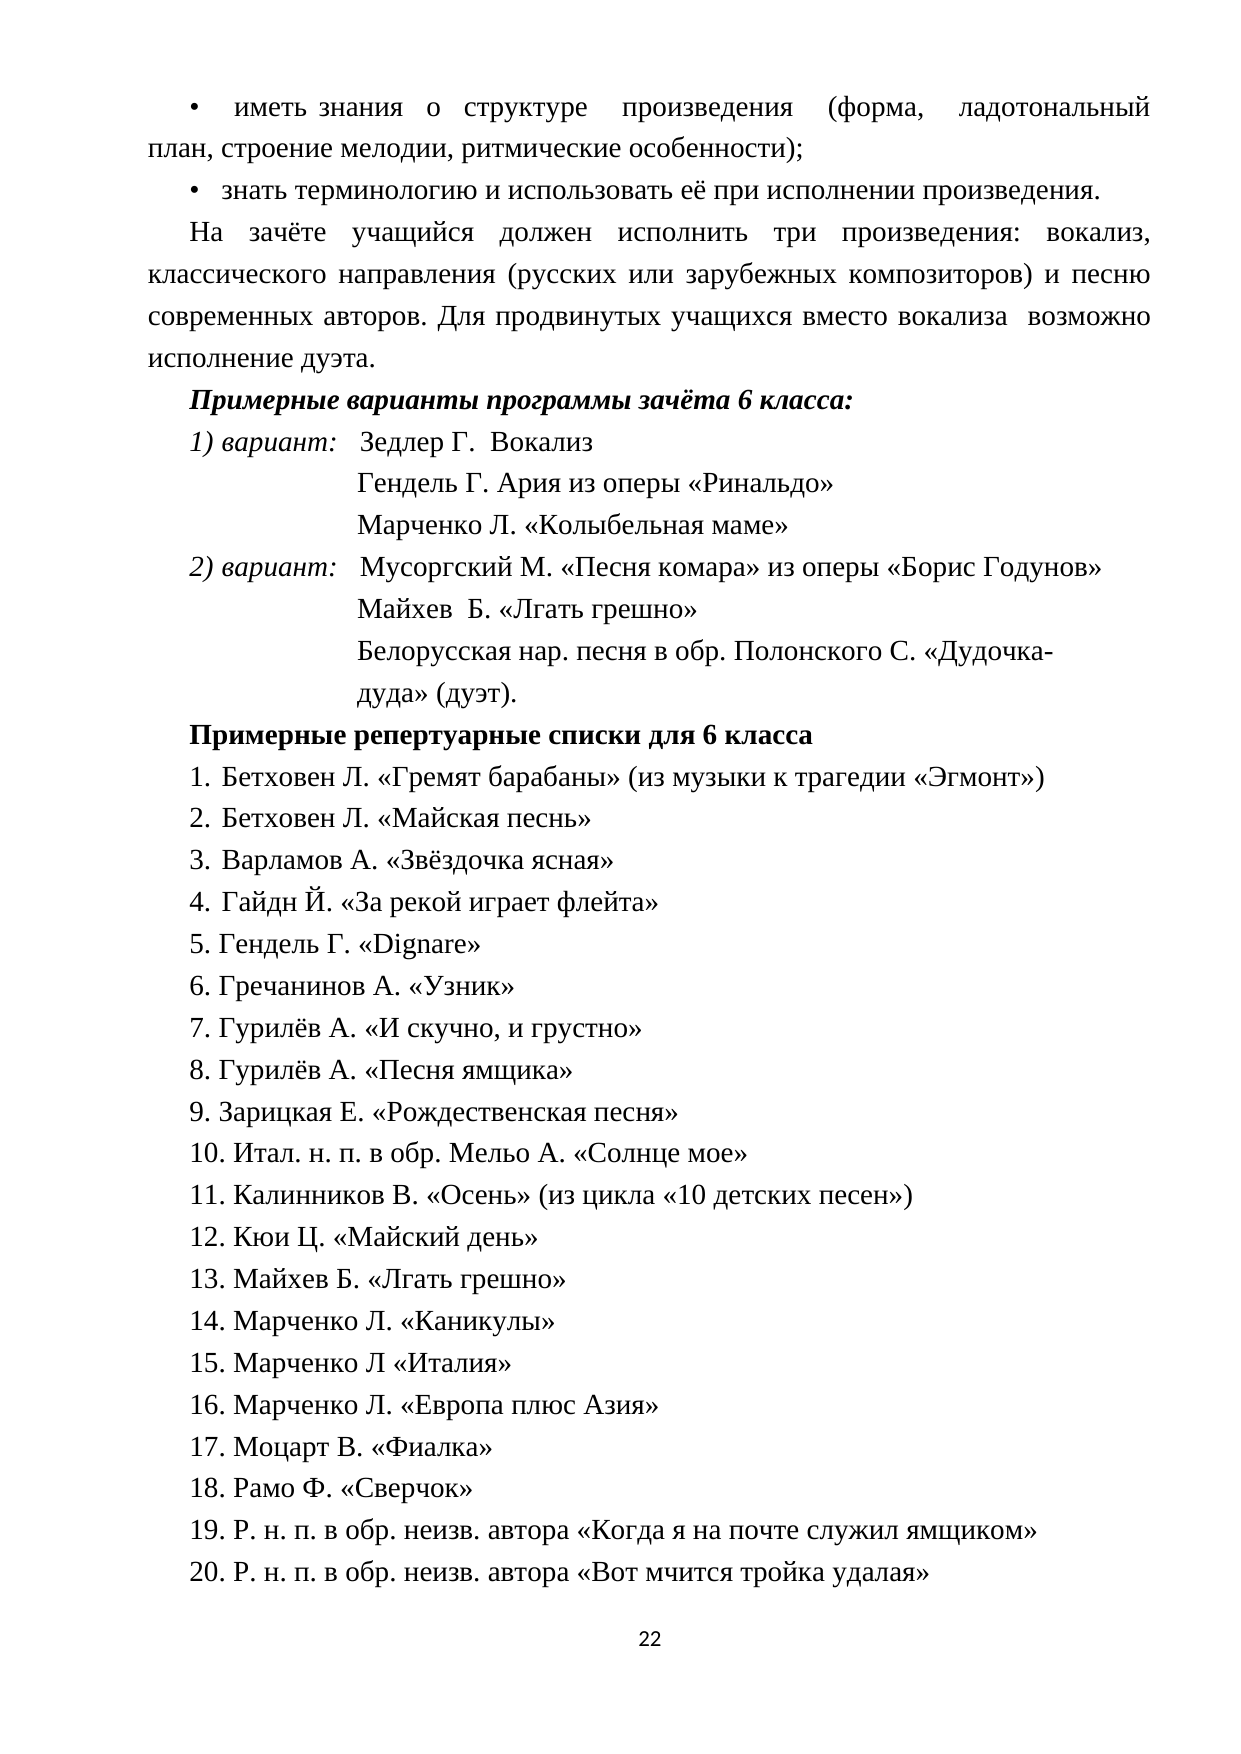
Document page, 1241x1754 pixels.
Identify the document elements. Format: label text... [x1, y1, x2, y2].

text 20. Р. н. п. в обр. неизв. автора «Вот мчится тройка удалая» [148, 1554, 1152, 1588]
text 9. Зарицкая Е. «Рождественская песня» [148, 1094, 1152, 1127]
text • знать терминологию и использовать её при исполнении произведения. [148, 172, 1152, 206]
list Бетховен Л. «Майская песнь» [148, 801, 1152, 834]
text 10. Итал. н. п. в обр. Мельо А. «Солнце мое» [148, 1136, 1152, 1169]
text • иметь знания о структуре произведения (форма, ладотональный план, строение мелодии, ритмические особенности); [148, 89, 1152, 164]
text На зачёте учащийся должен исполнить три произведения: вокализ, классического направления (русских или зарубежных композиторов) и песню современных авторов. Для продвинутых учащихся вместо вокализа возможно исполнение дуэта. [148, 214, 1152, 373]
text Примерные варианты программы зачёта 6 класса: [148, 382, 1152, 415]
text 18. Рамо Ф. «Сверчок» [148, 1471, 1152, 1504]
text 16. Марченко Л. «Европа плюс Азия» [148, 1387, 1152, 1420]
list Марченко Л. «Колыбельная маме» [148, 507, 1152, 541]
list вариант: Зедлер Г. Вокализ [148, 424, 1152, 457]
text 6. Гречанинов А. «Узник» [148, 968, 1152, 1002]
list Гендель Г. Ария из оперы «Ринальдо» [148, 466, 1152, 499]
text 13. Майхев Б. «Лгать грешно» [148, 1261, 1152, 1295]
list Майхев Б. «Лгать грешно» [148, 591, 1152, 625]
text 15. Марченко Л «Италия» [148, 1345, 1152, 1378]
text 17. Моцарт В. «Фиалка» [148, 1429, 1152, 1462]
text 8. Гурилёв А. «Песня ямщика» [148, 1052, 1152, 1085]
list Бетховен Л. «Гремят барабаны» (из музыки к трагедии «Эгмонт») [148, 759, 1152, 792]
text 19. Р. н. п. в обр. неизв. автора «Когда я на почте служил ямщиком» [148, 1512, 1152, 1546]
list Варламов А. «Звёздочка ясная» [148, 842, 1152, 876]
text 5. Гендель Г. «Dignare» [148, 926, 1152, 960]
text Примерные репертуарные списки для 6 класса [148, 717, 1152, 750]
text 11. Калинников В. «Осень» (из цикла «10 детских песен») [148, 1177, 1152, 1211]
list дуда» (дуэт). [148, 675, 1152, 708]
text 7. Гурилёв А. «И скучно, и грустно» [148, 1010, 1152, 1043]
list Гайдн Й. «За рекой играет флейта» [148, 884, 1152, 918]
text 14. Марченко Л. «Каникулы» [148, 1303, 1152, 1337]
list вариант: Мусоргский М. «Песня комара» из оперы «Борис Годунов» [148, 549, 1152, 583]
text 12. Кюи Ц. «Майский день» [148, 1219, 1152, 1253]
list Белорусская нар. песня в обр. Полонского С. «Дудочка- [148, 633, 1152, 667]
